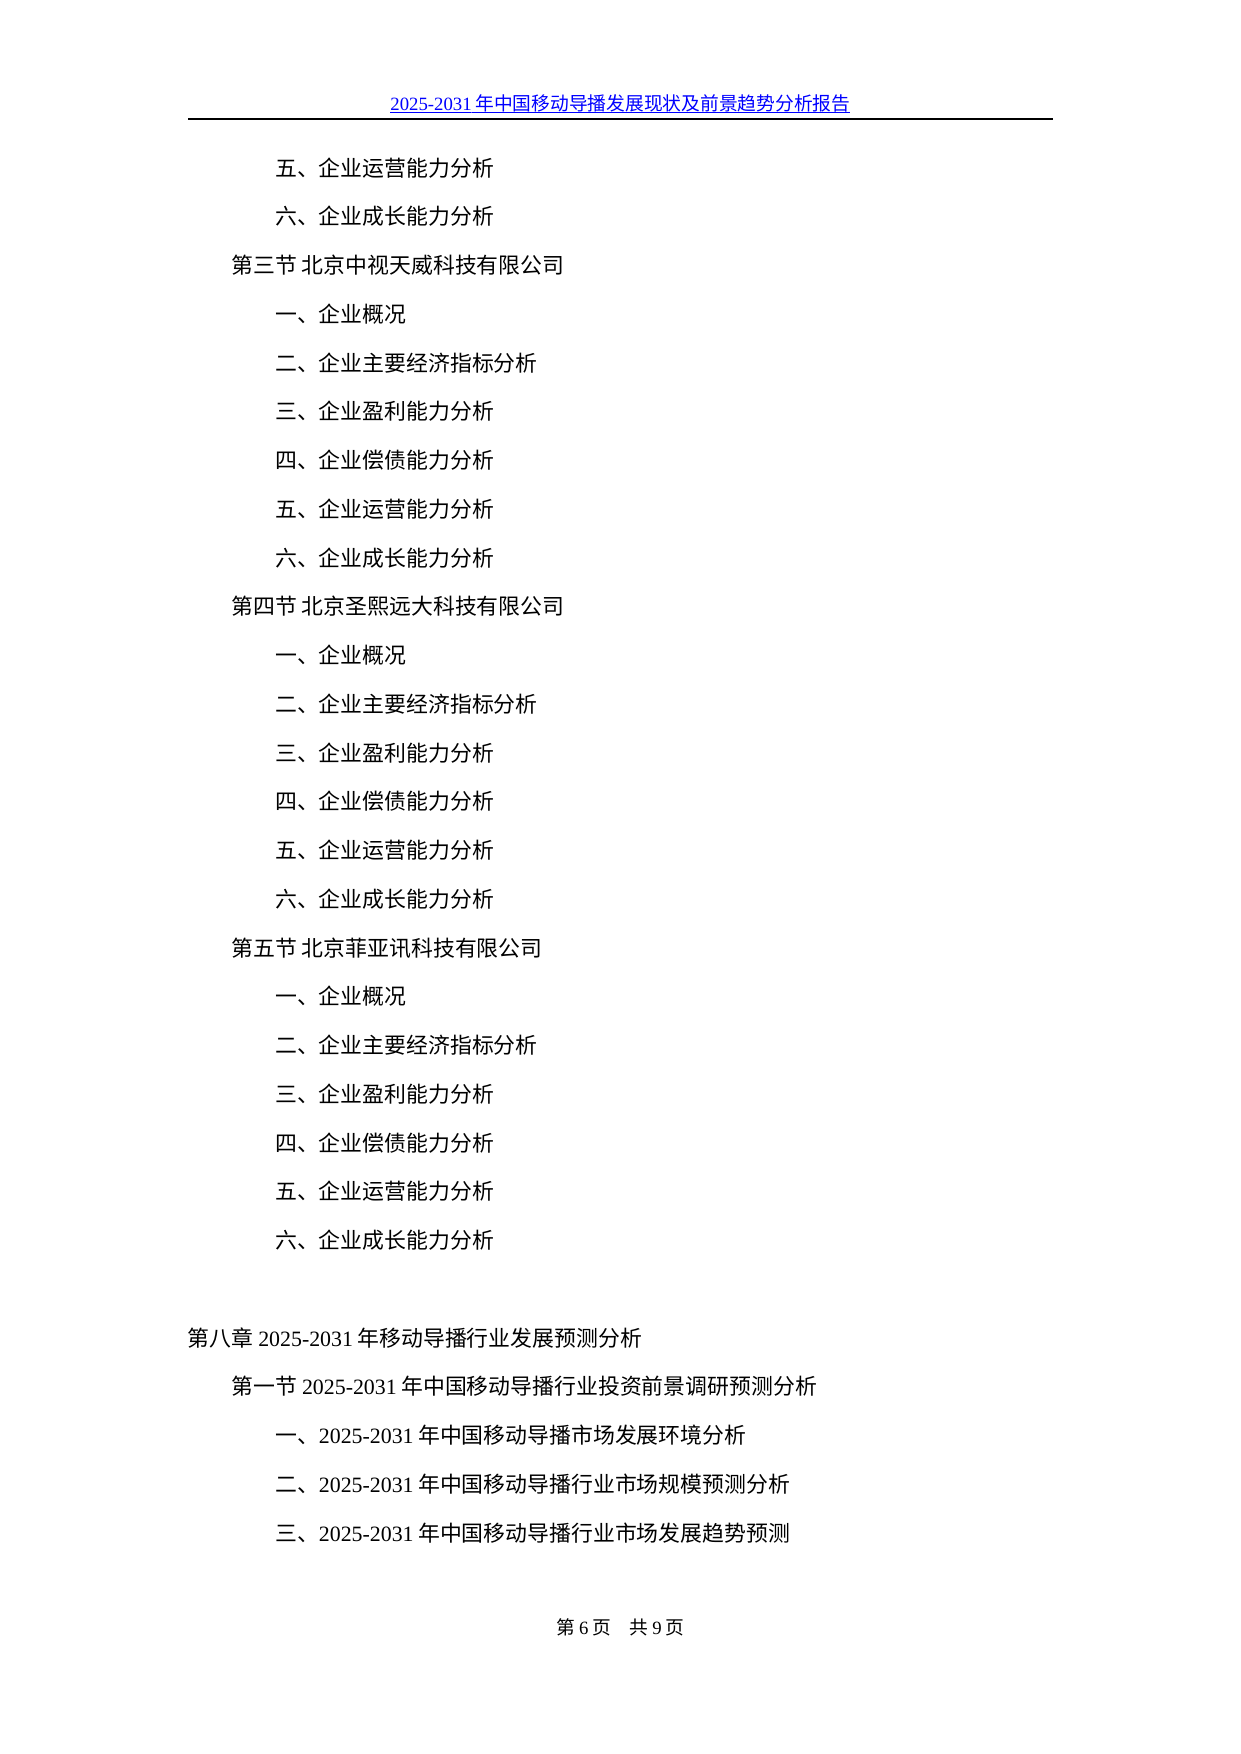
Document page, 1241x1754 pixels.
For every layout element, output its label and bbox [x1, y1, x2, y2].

text [187, 150, 1053, 1548]
